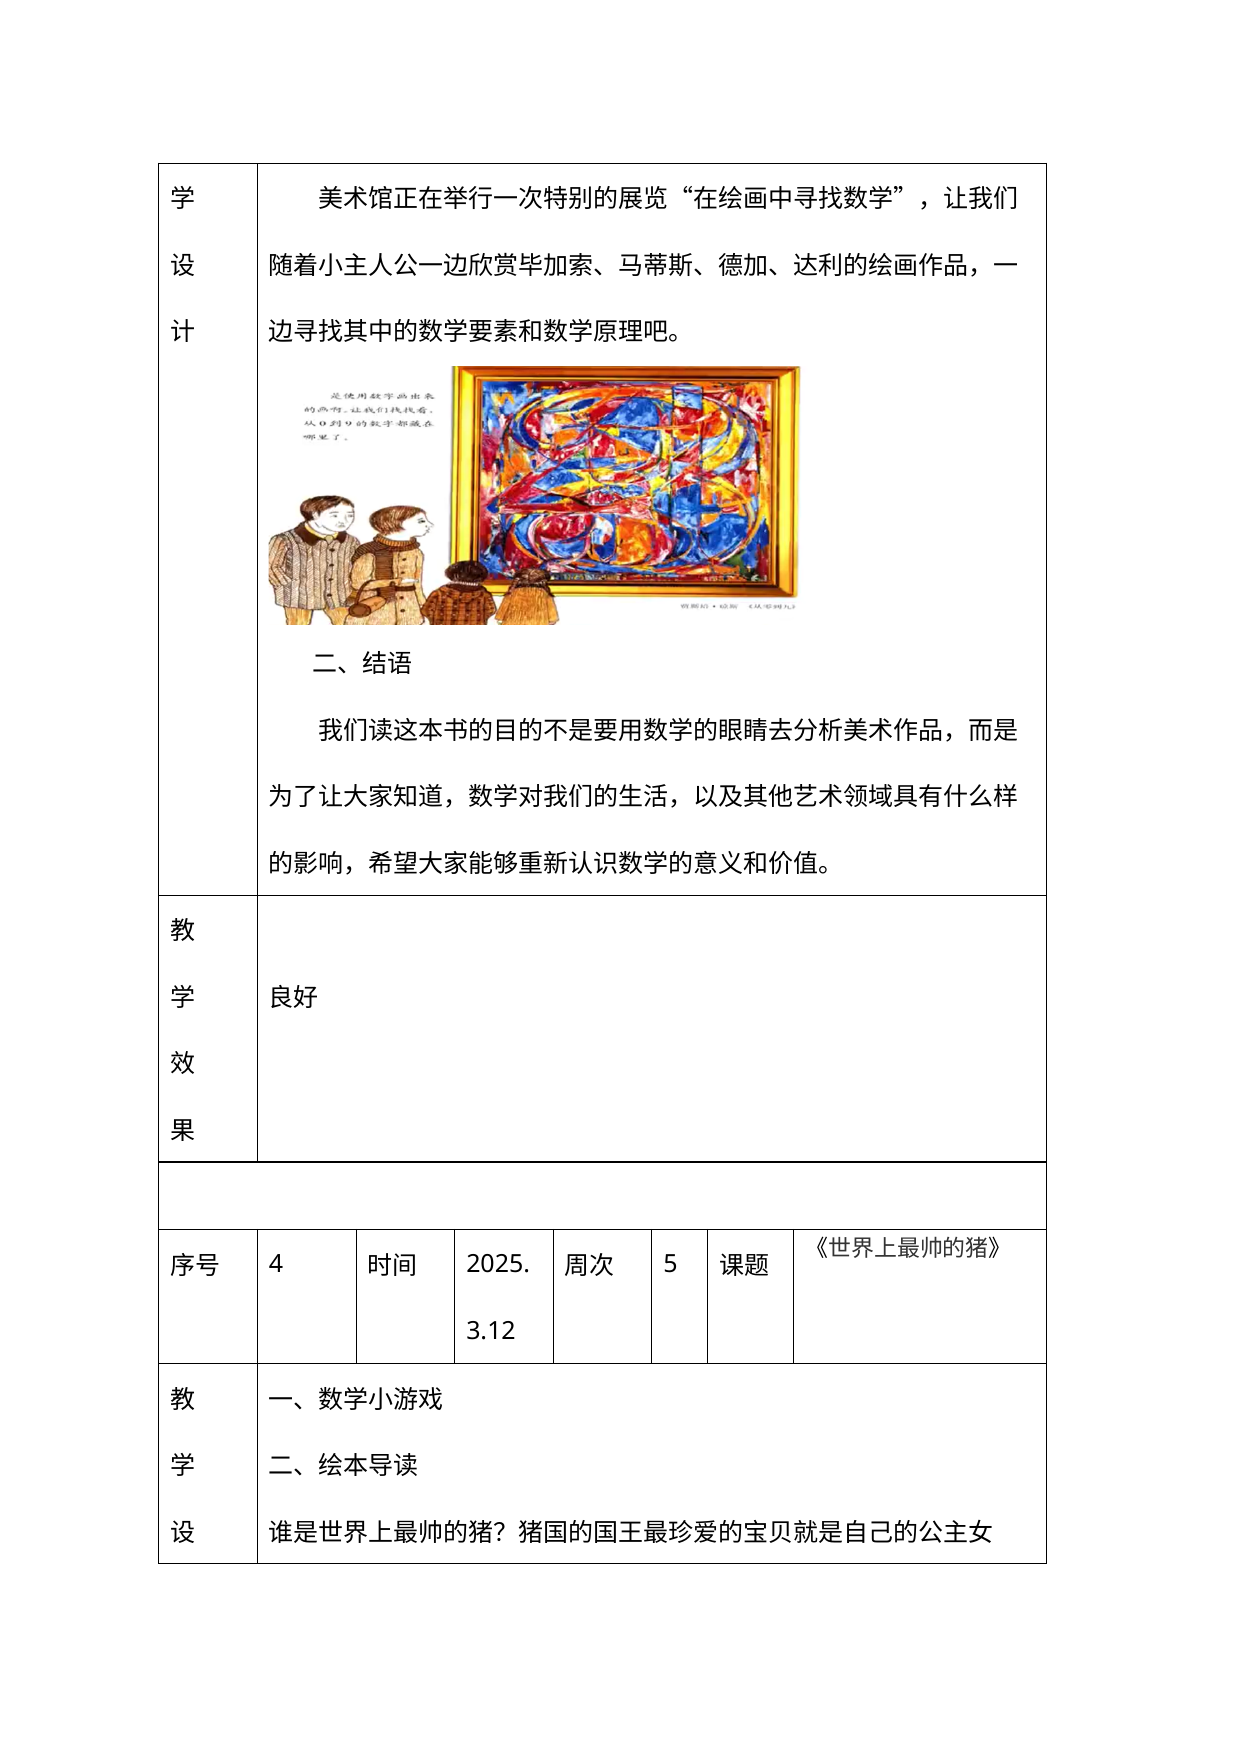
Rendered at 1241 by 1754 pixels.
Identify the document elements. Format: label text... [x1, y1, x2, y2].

table_cell 教 学 效 果 [159, 896, 257, 1161]
table_cell 时间 [357, 1230, 454, 1363]
table_cell 教 学 设 计 [159, 164, 257, 894]
table_cell [159, 1163, 1046, 1229]
table_cell 教 学 设 计 [159, 1364, 257, 1563]
table_cell 序号 [159, 1230, 257, 1363]
table_cell 2025.3.12 [455, 1230, 553, 1363]
table_cell 良好 [258, 896, 1046, 1161]
table_cell 周次 [554, 1230, 651, 1363]
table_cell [258, 164, 1046, 894]
table_cell 课题 [708, 1230, 793, 1363]
table_cell 4 [258, 1230, 356, 1363]
table_cell 5 [652, 1230, 707, 1363]
table_cell 《世界上最帅的猪》 [794, 1230, 1046, 1363]
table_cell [258, 1364, 1046, 1563]
picture [268, 366, 810, 625]
